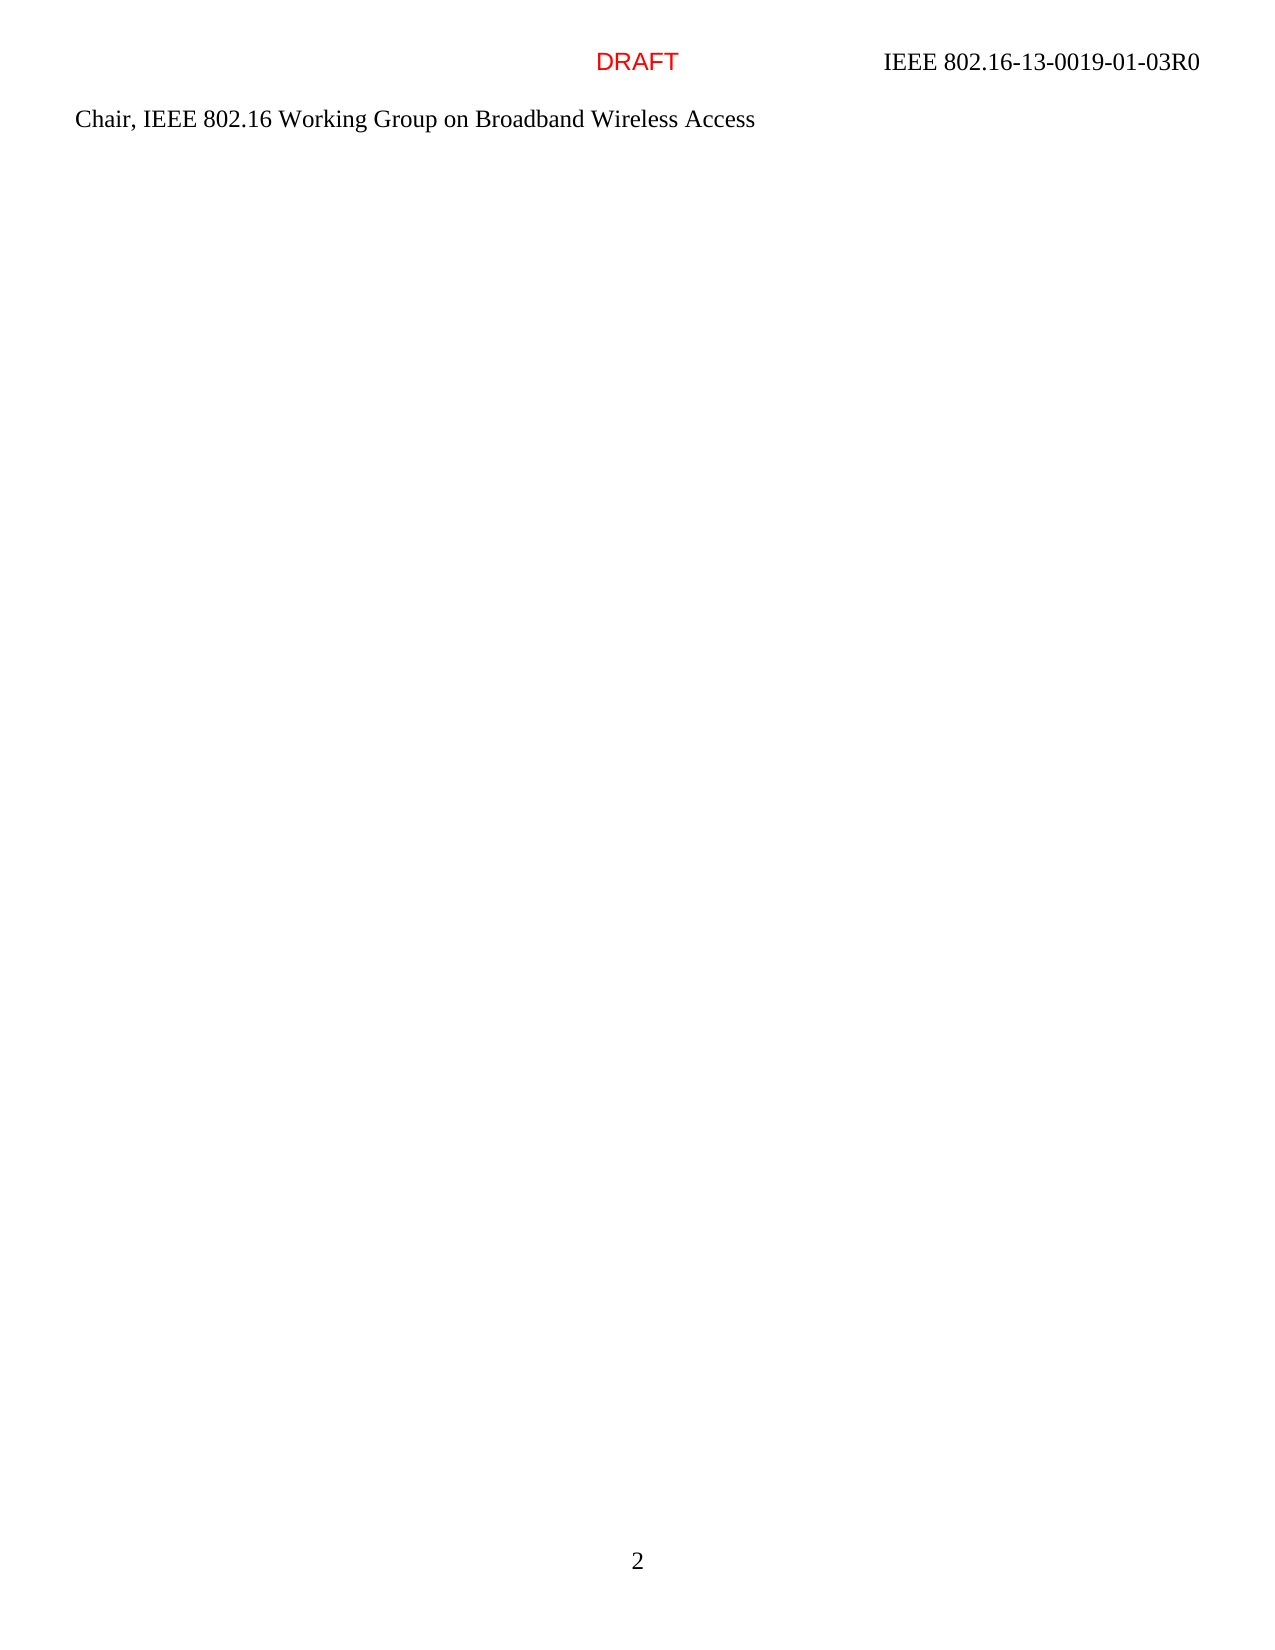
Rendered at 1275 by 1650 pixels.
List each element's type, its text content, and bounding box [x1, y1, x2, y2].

text Chair, IEEE 802.16 Working Group on Broadband Wireless Access [75, 104, 1200, 133]
